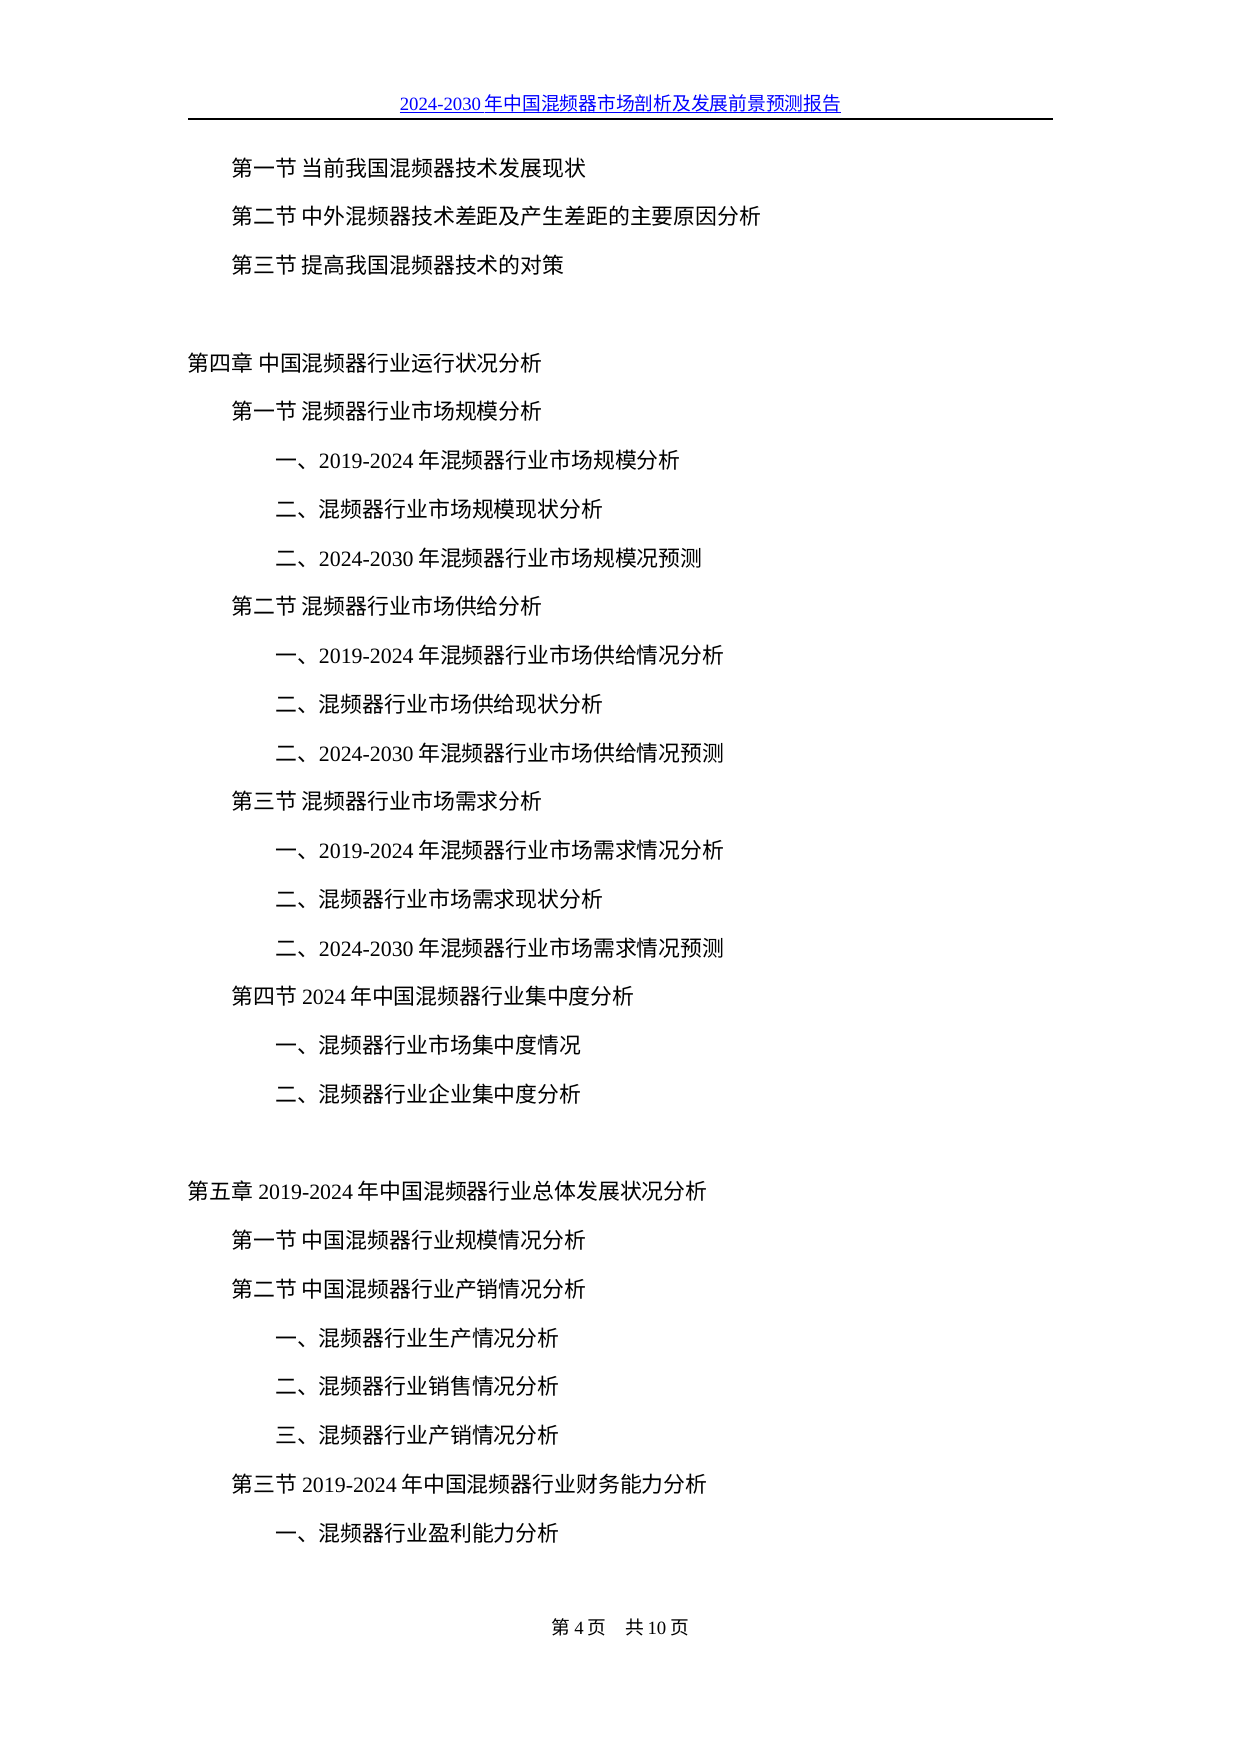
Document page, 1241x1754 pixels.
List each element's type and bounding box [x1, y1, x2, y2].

text [187, 150, 1053, 1548]
